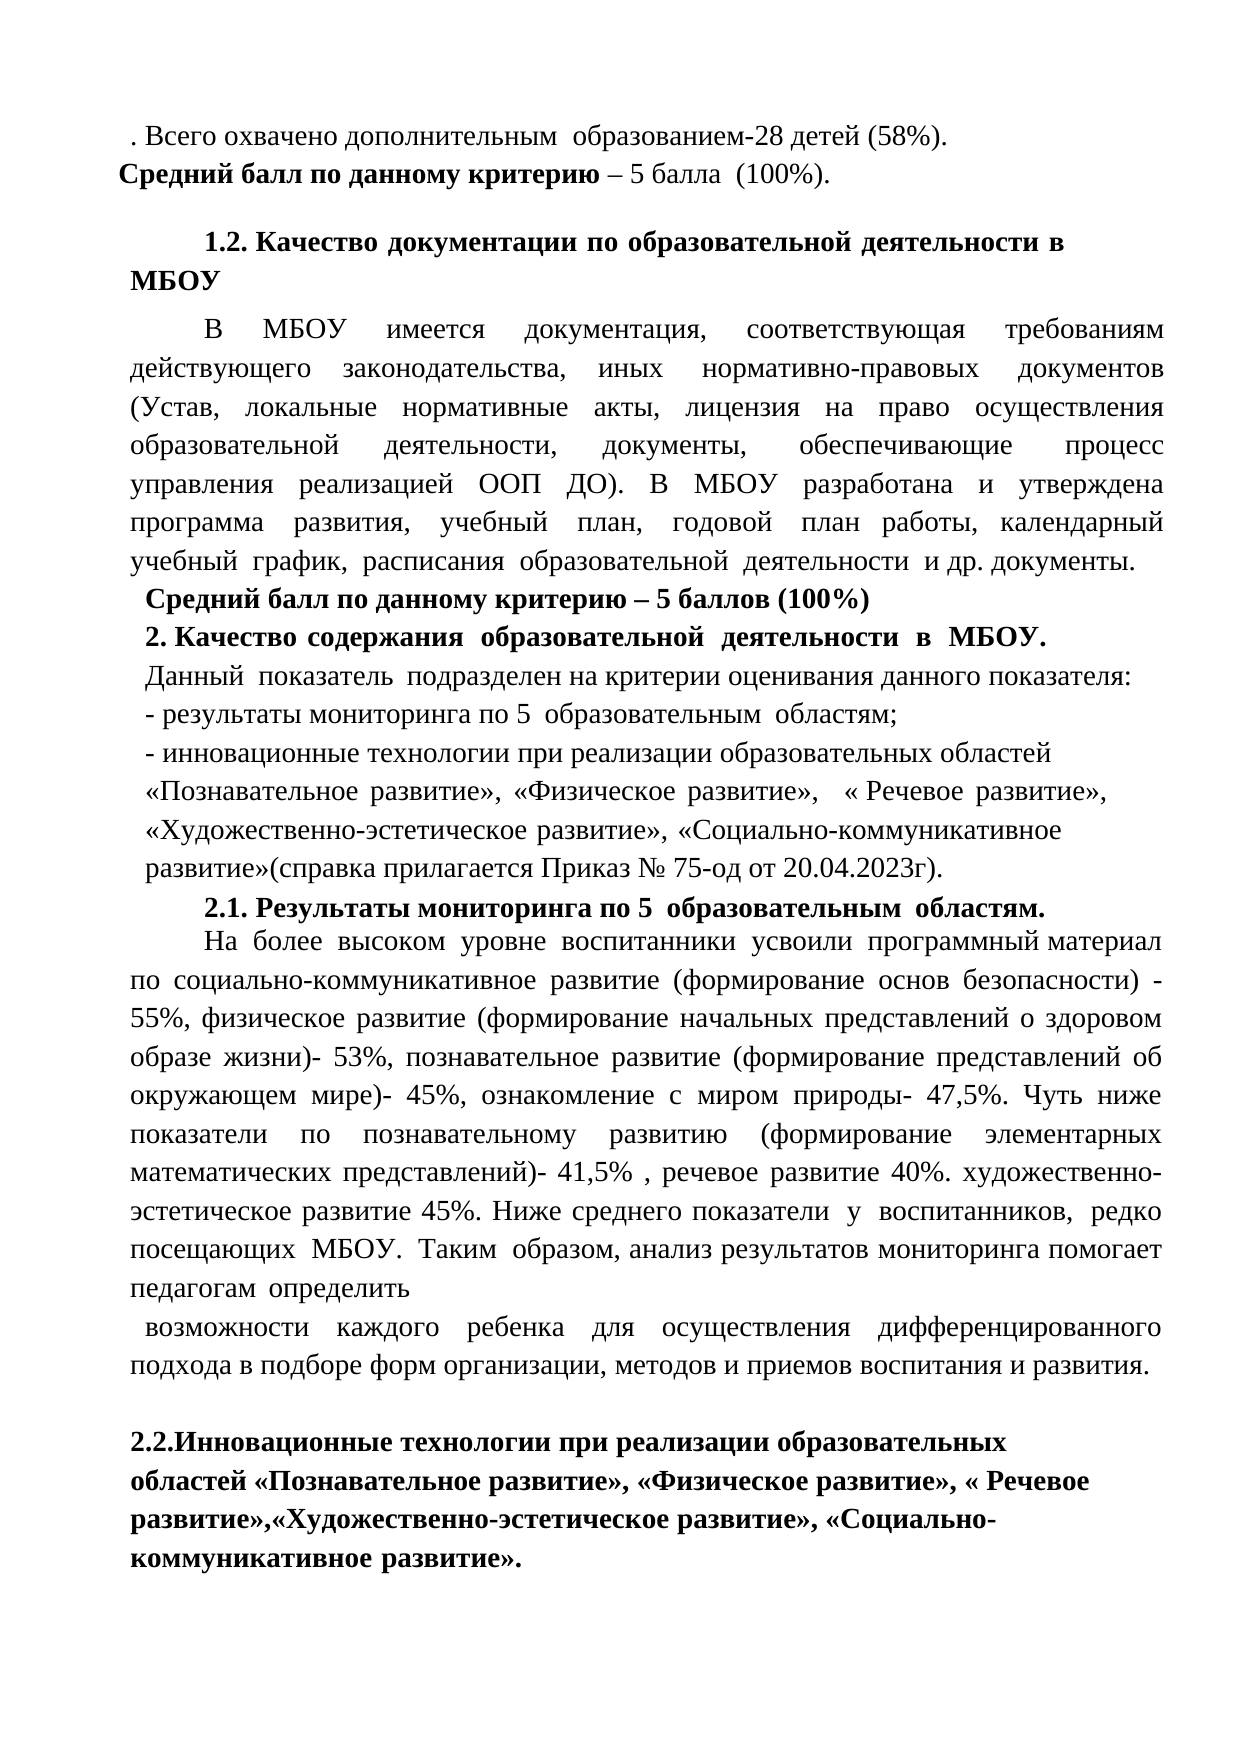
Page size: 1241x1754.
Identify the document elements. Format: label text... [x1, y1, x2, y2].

text На более высоком уровне воспитанники усвоили программный материал по социально-коммуникативное развитие (формирование основ безопасности) - 55%, физическое развитие (формирование начальных представлений о здоровом образе жизни)- 53%, познавательное развитие (формирование представлений об окружающем мире)- 45%, ознакомление с миром природы- 47,5%. Чуть ниже показатели по познавательному развитию (формирование элементарных математических представлений)- 41,5% , речевое развитие 40%. художественно-эстетическое развитие 45%. Ниже среднего показатели у воспитанников, редко посещающих МБОУ. Таким образом, анализ результатов мониторинга помогает педагогам определить [130, 923, 1162, 1304]
subtitle 2.2.Инновационные технологии при реализации образовательных [130, 1424, 1162, 1458]
list инновационные технологии при реализации образовательных областей [145, 735, 1181, 768]
text Средний балл по данному критерию – 5 балла (100%). [118, 157, 1181, 190]
text В МБОУ имеется документация, соответствующая требованиям действующего законодательства, иных нормативно-правовых документов (Устав, локальные нормативные акты, лицензия на право осуществления образовательной деятельности, документы, обеспечивающие процесс управления реализацией ООП ДО). В МБОУ разработана и утверждена программа развития, учебный план, годовой план работы, календарный учебный график, расписания образовательной деятельности и др. документы. [130, 312, 1164, 576]
text Данный показатель подразделен на критерии оценивания данного показателя: [145, 658, 1181, 691]
text «Художественно-эстетическое развитие», «Социально-коммуникативное развитие»(справка прилагается Приказ № 75-од от 20.04.2023г). [145, 812, 1181, 884]
list результаты мониторинга по 5 образовательным областям; [145, 696, 1181, 730]
subtitle Качество документации по образовательной деятельности в МБОУ [130, 224, 1066, 296]
text . Всего охвачено дополнительным образованием-28 детей (58%). [130, 118, 1141, 152]
subtitle областей «Познавательное развитие», «Физическое развитие», « Речевое развитие»,«Художественно-эстетическое развитие», «Социально- коммуникативное развитие». [130, 1463, 1162, 1574]
subtitle Результаты мониторинга по 5 образовательным областям. [204, 890, 1181, 923]
text «Познавательное развитие», «Физическое развитие», « Речевое развитие», [145, 773, 1181, 807]
text возможности каждого ребенка для осуществления дифференцированного подхода в подборе форм организации, методов и приемов воспитания и развития. [130, 1309, 1162, 1381]
text Средний балл по данному критерию – 5 баллов (100%) [145, 581, 948, 615]
subtitle Качество содержания образовательной деятельности в МБОУ. [145, 620, 1181, 653]
